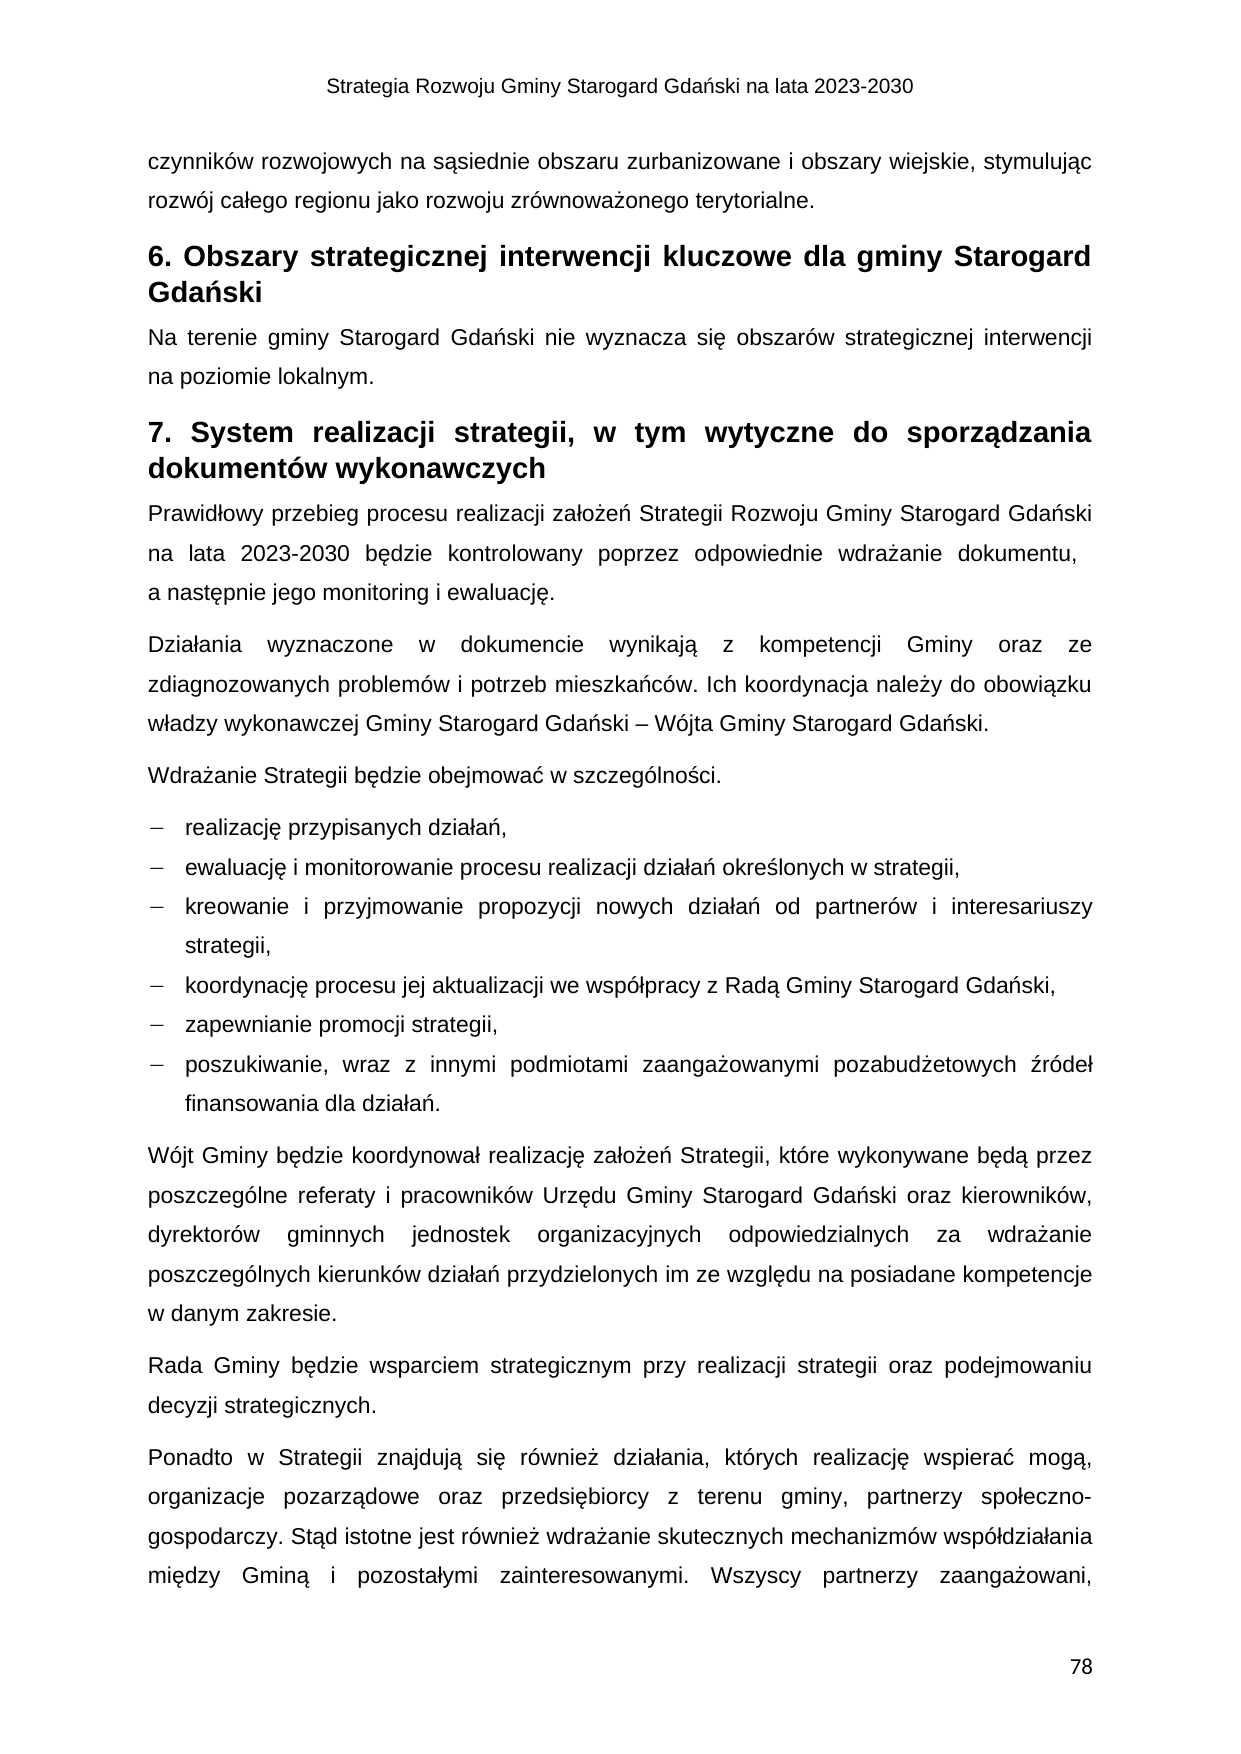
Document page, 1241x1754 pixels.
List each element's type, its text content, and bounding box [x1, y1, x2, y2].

list poszukiwanie, wraz z innymi podmiotami zaangażowanymi pozabudżetowych źródeł finansowania dla działań. [148, 1051, 1093, 1117]
text Wójt Gminy będzie koordynował realizację założeń Strategii, które wykonywane będą przez poszczególne referaty i pracowników Urzędu Gminy Starogard Gdański oraz kierowników, dyrektorów gminnych jednostek organizacyjnych odpowiedzialnych za wdrażanie poszczególnych kierunków działań przydzielonych im ze względu na posiadane kompetencje w danym zakresie. [148, 1142, 1093, 1327]
subtitle 6. Obszary strategicznej interwencji kluczowe dla gminy Starogard Gdański [148, 239, 1093, 309]
text Wdrażanie Strategii będzie obejmować w szczególności. [148, 762, 1093, 788]
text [148, 1444, 1093, 1588]
list koordynację procesu jej aktualizacji we współpracy z Radą Gminy Starogard Gdański, [148, 972, 1093, 998]
subtitle 7. System realizacji strategii, w tym wytyczne do sporządzania dokumentów wykonawczych [148, 415, 1093, 485]
list zapewnianie promocji strategii, [148, 1011, 1093, 1038]
list realizację przypisanych działań, [148, 814, 1093, 840]
list kreowanie i przyjmowanie propozycji nowych działań od partnerów i interesariuszy strategii, [148, 893, 1093, 959]
text Na terenie gminy Starogard Gdański nie wyznacza się obszarów strategicznej interwencji na poziomie lokalnym. [148, 324, 1093, 390]
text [148, 148, 1093, 213]
list ewaluację i monitorowanie procesu realizacji działań określonych w strategii, [148, 853, 1093, 880]
text Prawidłowy przebieg procesu realizacji założeń Strategii Rozwoju Gminy Starogard Gdański na lata 2023-2030 będzie kontrolowany poprzez odpowiednie wdrażanie dokumentu, a następnie jego monitoring i ewaluację. [148, 500, 1093, 605]
text Rada Gminy będzie wsparciem strategicznym przy realizacji strategii oraz podejmowaniu decyzji strategicznych. [148, 1352, 1093, 1418]
text Działania wyznaczone w dokumencie wynikają z kompetencji Gminy oraz ze zdiagnozowanych problemów i potrzeb mieszkańców. Ich koordynacja należy do obowiązku władzy wykonawczej Gminy Starogard Gdański – Wójta Gminy Starogard Gdański. [148, 631, 1093, 736]
